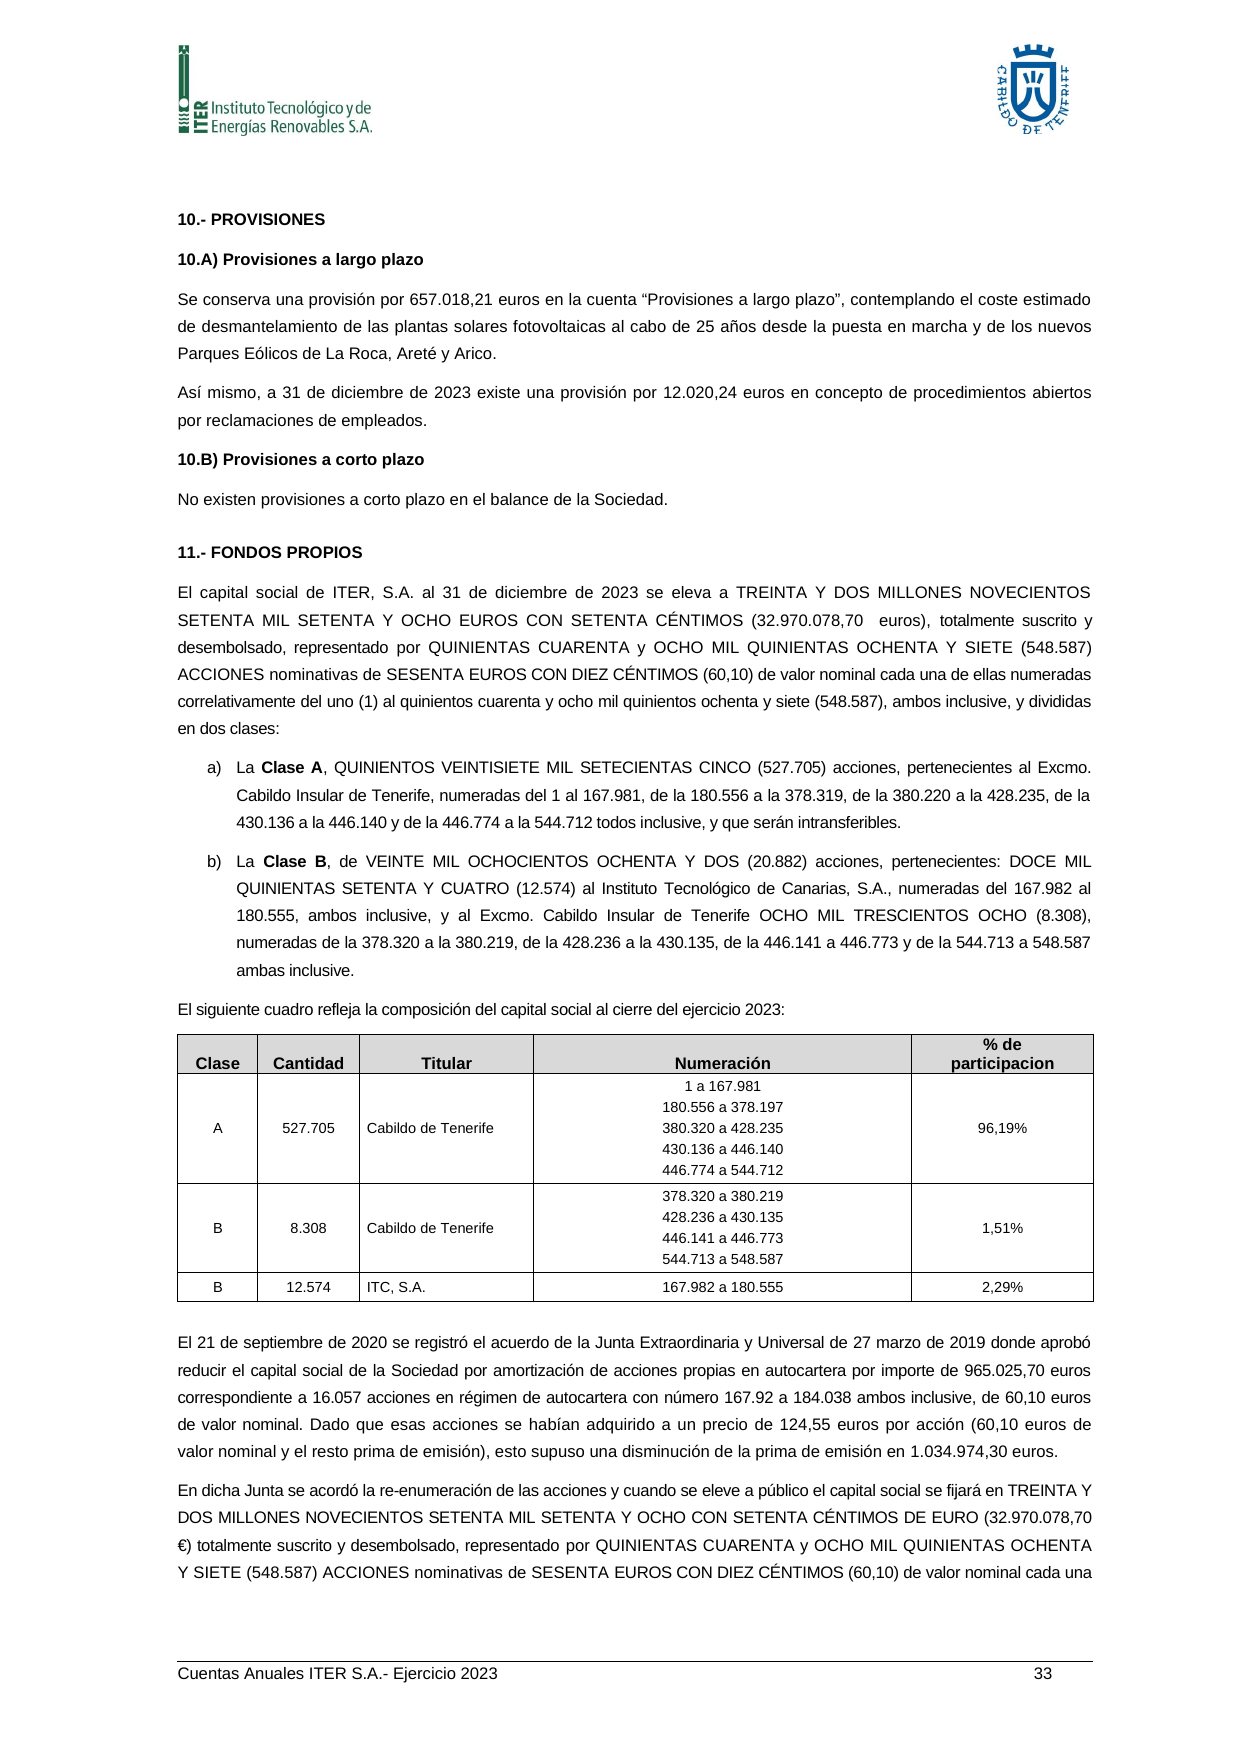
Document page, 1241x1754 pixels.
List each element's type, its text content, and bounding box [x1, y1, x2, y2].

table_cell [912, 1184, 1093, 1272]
text Se conserva una provisión por 657.018,21 euros en la cuenta “Provisiones a largo plazo”, contemplando el coste estimado de desmantelamiento de las plantas solares fotovoltaicas al cabo de 25 años desde la puesta en marcha y de los nuevos Parques Eólicos de La Roca, Areté y Arico. [177, 283, 1093, 365]
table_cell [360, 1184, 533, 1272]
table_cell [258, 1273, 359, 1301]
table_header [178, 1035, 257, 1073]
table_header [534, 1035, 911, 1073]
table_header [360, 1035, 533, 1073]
list La Clase A, QUINIENTOS VEINTISIETE MIL SETECIENTAS CINCO (527.705) acciones, pertenecientes al Excmo. Cabildo Insular de Tenerife, numeradas del 1 al 167.981, de la 180.556 a la 378.319, de la 380.220 a la 428.235, de la 430.136 a la 446.140 y de la 446.774 a la 544.712 todos inclusive, y que serán intransferibles. [207, 752, 1092, 833]
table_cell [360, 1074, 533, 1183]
text El 21 de septiembre de 2020 se registró el acuerdo de la Junta Extraordinaria y Universal de 27 marzo de 2019 donde aprobó reducir el capital social de la Sociedad por amortización de acciones propias en autocartera por importe de 965.025,70 euros correspondiente a 16.057 acciones en régimen de autocartera con número 167.92 a 184.038 ambos inclusive, de 60,10 euros de valor nominal. Dado que esas acciones se habían adquirido a un precio de 124,55 euros por acción (60,10 euros de valor nominal y el resto prima de emisión), esto supuso una disminución de la prima de emisión en 1.034.974,30 euros. [177, 1327, 1092, 1463]
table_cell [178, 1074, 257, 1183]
text El siguiente cuadro refleja la composición del capital social al cierre del ejercicio 2023: [177, 994, 1092, 1021]
list La Clase B, de VEINTE MIL OCHOCIENTOS OCHENTA Y DOS (20.882) acciones, pertenecientes: DOCE MIL QUINIENTAS SETENTA Y CUATRO (12.574) al Instituto Tecnológico de Canarias, S.A., numeradas del 167.982 al 180.555, ambos inclusive, y al Excmo. Cabildo Insular de Tenerife OCHO MIL TRESCIENTOS OCHO (8.308), numeradas de la 378.320 a la 380.219, de la 428.236 a la 430.135, de la 446.141 a 446.773 y de la 544.713 a 548.587 ambas inclusive. [207, 846, 1093, 981]
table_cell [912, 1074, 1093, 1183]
text El capital social de ITER, S.A. al 31 de diciembre de 2023 se eleva a TREINTA Y DOS MILLONES NOVECIENTOS SETENTA MIL SETENTA Y OCHO EUROS CON SETENTA CÉNTIMOS (32.970.078,70 euros), totalmente suscrito y desembolsado, representado por QUINIENTAS CUARENTA y OCHO MIL QUINIENTAS OCHENTA Y SIETE (548.587) ACCIONES nominativas de SESENTA EUROS CON DIEZ CÉNTIMOS (60,10) de valor nominal cada una de ellas numeradas correlativamente del uno (1) al quinientos cuarenta y ocho mil quinientos ochenta y siete (548.587), ambos inclusive, y divididas en dos clases: [177, 577, 1093, 740]
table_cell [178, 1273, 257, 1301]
text 11.- FONDOS PROPIOS [177, 536, 1092, 565]
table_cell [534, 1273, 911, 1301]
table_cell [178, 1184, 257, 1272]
text 10.A) Provisiones a largo plazo [177, 244, 1092, 271]
text Así mismo, a 31 de diciembre de 2023 existe una provisión por 12.020,24 euros en concepto de procedimientos abiertos por reclamaciones de empleados. [177, 377, 1093, 431]
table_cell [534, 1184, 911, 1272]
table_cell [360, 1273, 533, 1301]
text 10.B) Provisiones a corto plazo [177, 444, 1092, 471]
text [177, 1475, 1093, 1583]
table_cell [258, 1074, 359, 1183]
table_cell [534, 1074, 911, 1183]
text 10.- PROVISIONES [177, 202, 1092, 231]
picture [996, 44, 1069, 132]
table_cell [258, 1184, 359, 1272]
picture [178, 45, 372, 136]
text No existen provisiones a corto plazo en el balance de la Sociedad. [177, 483, 1093, 511]
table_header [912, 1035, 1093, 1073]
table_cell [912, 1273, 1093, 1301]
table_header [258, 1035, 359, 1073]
